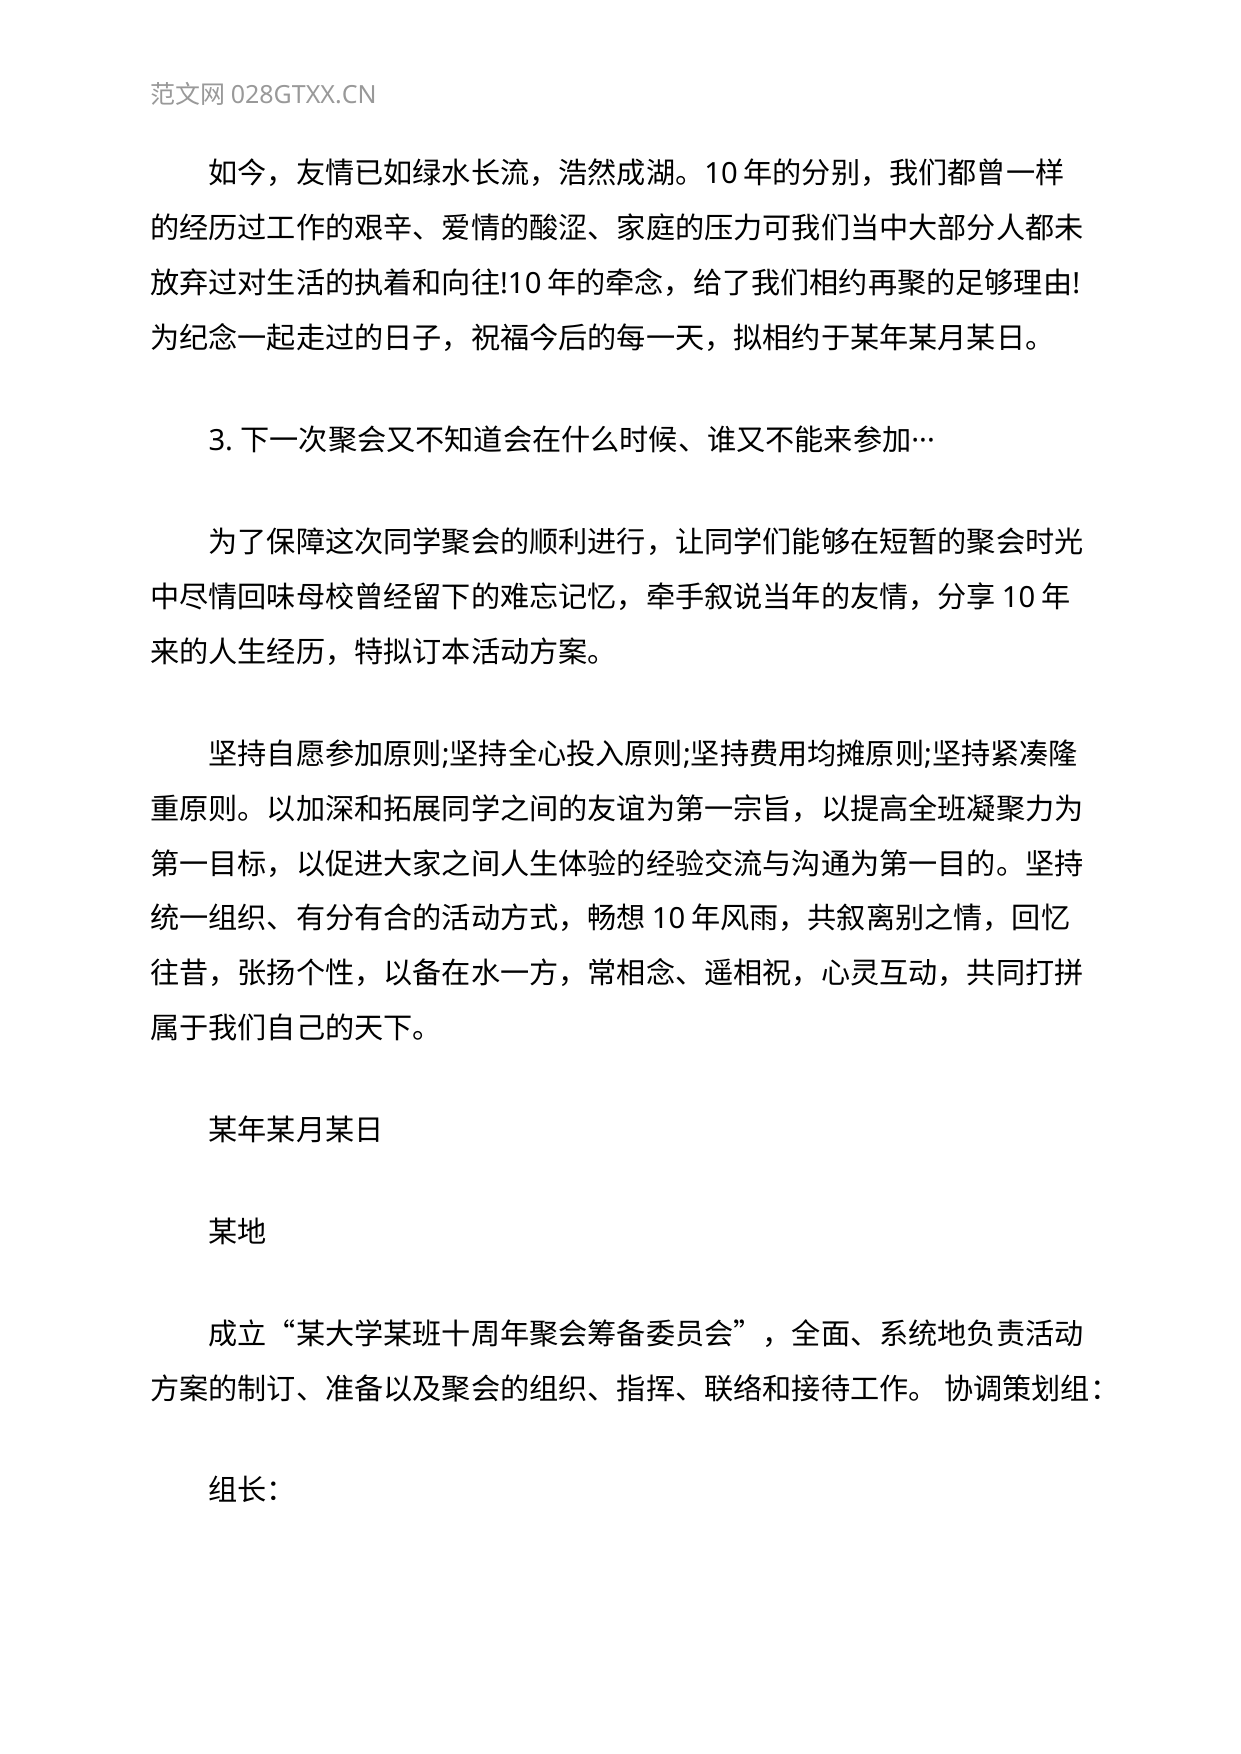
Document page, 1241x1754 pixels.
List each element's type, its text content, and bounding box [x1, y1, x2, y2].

text 坚持自愿参加原则;坚持全心投入原则;坚持费用均摊原则;坚持紧凑隆重原则。以加深和拓展同学之间的友谊为第一宗旨，以提高全班凝聚力为第一目标，以促进大家之间人生体验的经验交流与沟通为第一目的。坚持统一组织、有分有合的活动方式，畅想10年风雨，共叙离别之情，回忆往昔，张扬个性，以备在水一方，常相念、遥相祝，心灵互动，共同打拼属于我们自己的天下。 [150, 730, 1090, 1047]
text 为了保障这次同学聚会的顺利进行，让同学们能够在短暂的聚会时光中尽情回味母校曾经留下的难忘记忆，牵手叙说当年的友情，分享10年来的人生经历，特拟订本活动方案。 [150, 519, 1090, 671]
text 成立“某大学某班十周年聚会筹备委员会”，全面、系统地负责活动方案的制订、准备以及聚会的组织、指挥、联络和接待工作。 协调策划组： [150, 1310, 1090, 1407]
text 组长： [150, 1467, 1090, 1509]
text 如今，友情已如绿水长流，浩然成湖。10年的分别，我们都曾一样的经历过工作的艰辛、爱情的酸涩、家庭的压力可我们当中大部分人都未放弃过对生活的执着和向往!10年的牵念，给了我们相约再聚的足够理由!为纪念一起走过的日子，祝福今后的每一天，拟相约于某年某月某日。 [150, 150, 1090, 357]
text 3. 下一次聚会又不知道会在什么时候、谁又不能来参加··· [150, 417, 1090, 459]
text 某年某月某日 [150, 1107, 1090, 1149]
text 某地 [150, 1208, 1090, 1251]
